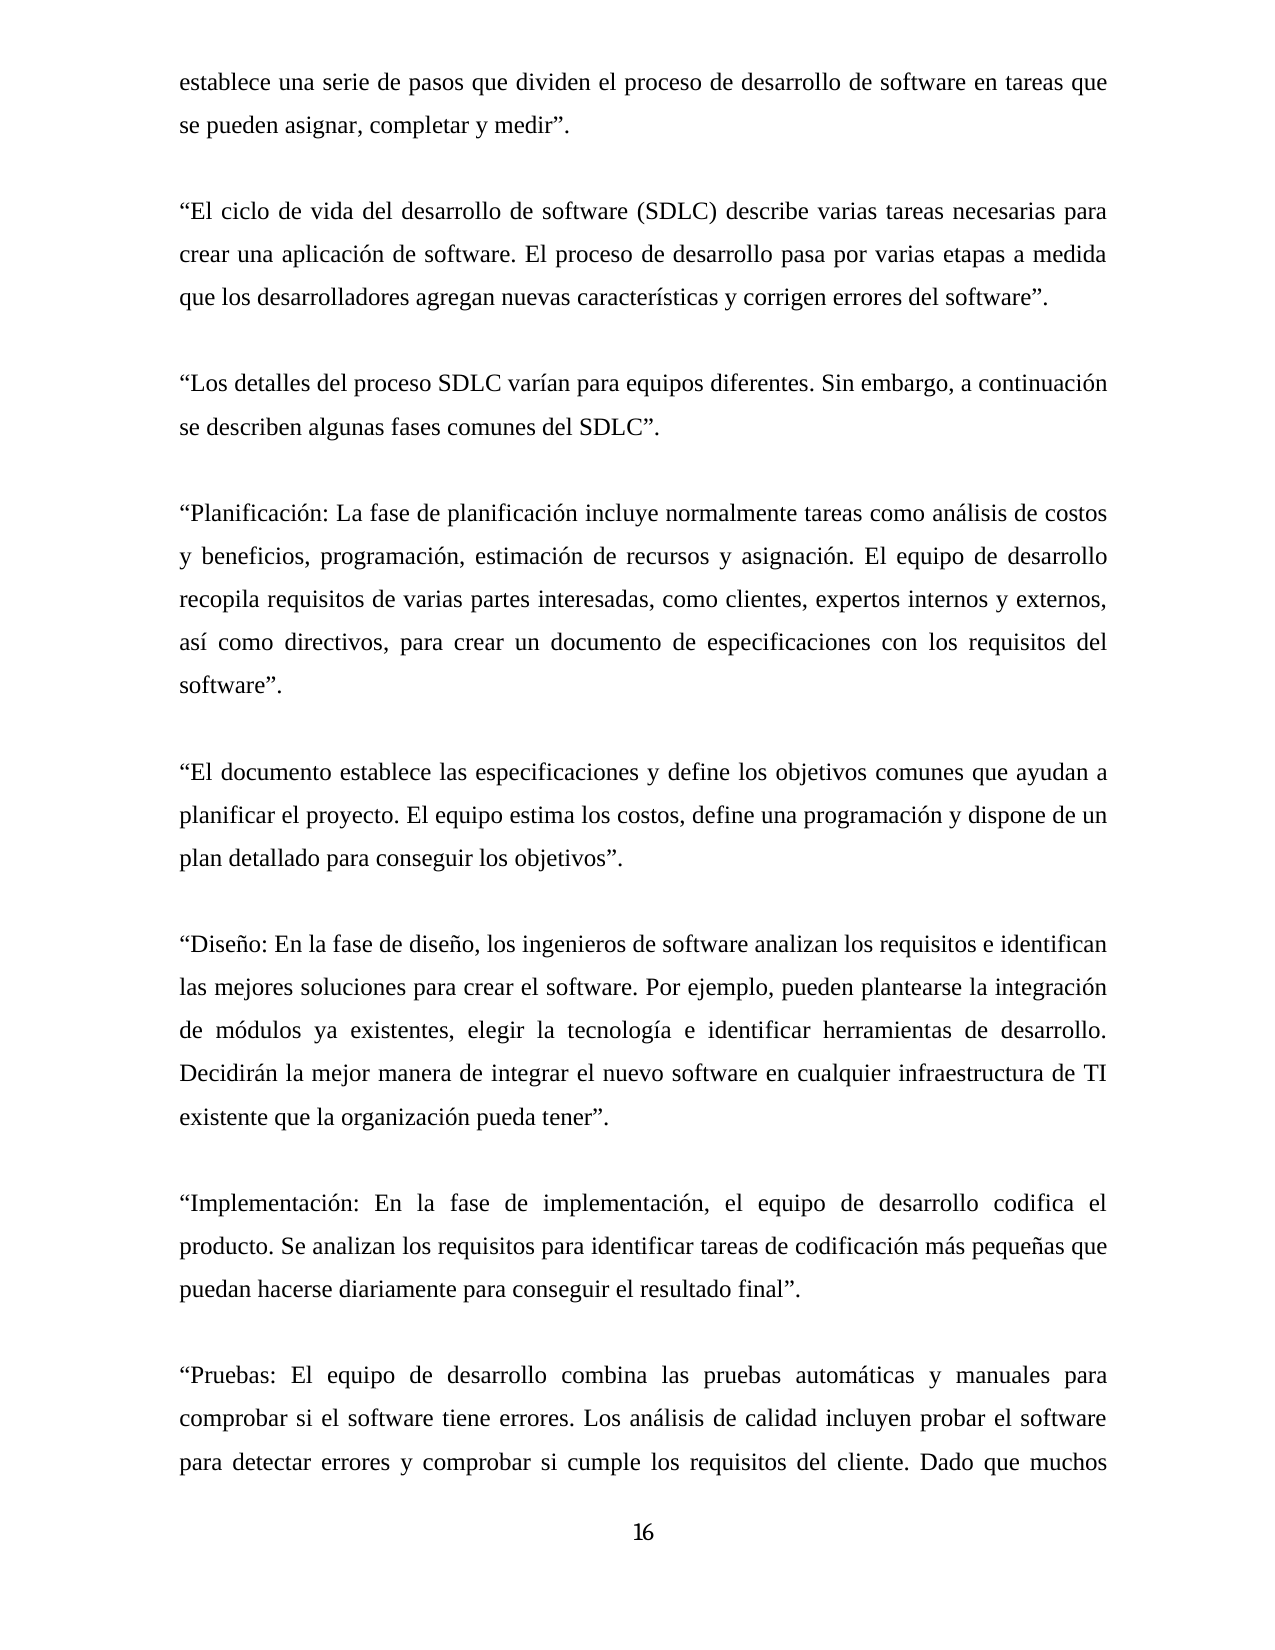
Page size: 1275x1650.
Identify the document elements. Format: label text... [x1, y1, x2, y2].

text “El documento establece las especificaciones y define los objetivos comunes que ayudan a planificar el proyecto. El equipo estima los costos, define una programación y dispone de un plan detallado para conseguir los objetivos”. [179, 757, 1108, 872]
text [179, 1360, 1108, 1475]
text “Implementación: En la fase de implementación, el equipo de desarrollo codifica el producto. Se analizan los requisitos para identificar tareas de codificación más pequeñas que puedan hacerse diariamente para conseguir el resultado final”. [179, 1188, 1108, 1303]
text “El ciclo de vida del desarrollo de software (SDLC) describe varias tareas necesarias para crear una aplicación de software. El proceso de desarrollo pasa por varias etapas a medida que los desarrolladores agregan nuevas características y corrigen errores del software”. [179, 196, 1108, 311]
text “Diseño: En la fase de diseño, los ingenieros de software analizan los requisitos e identifican las mejores soluciones para crear el software. Por ejemplo, pueden plantearse la integración de módulos ya existentes, elegir la tecnología e identificar herramientas de desarrollo. Decidirán la mejor manera de integrar el nuevo software en cualquier infraestructura de TI existente que la organización pueda tener”. [179, 929, 1108, 1130]
text “Planificación: La fase de planificación incluye normalmente tareas como análisis de costos y beneficios, programación, estimación de recursos y asignación. El equipo de desarrollo recopila requisitos de varias partes interesadas, como clientes, expertos internos y externos, así como directivos, para crear un documento de especificaciones con los requisitos del software”. [179, 498, 1108, 699]
text “Los detalles del proceso SDLC varían para equipos diferentes. Sin embargo, a continuación se describen algunas fases comunes del SDLC”. [179, 368, 1108, 440]
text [179, 67, 1108, 138]
